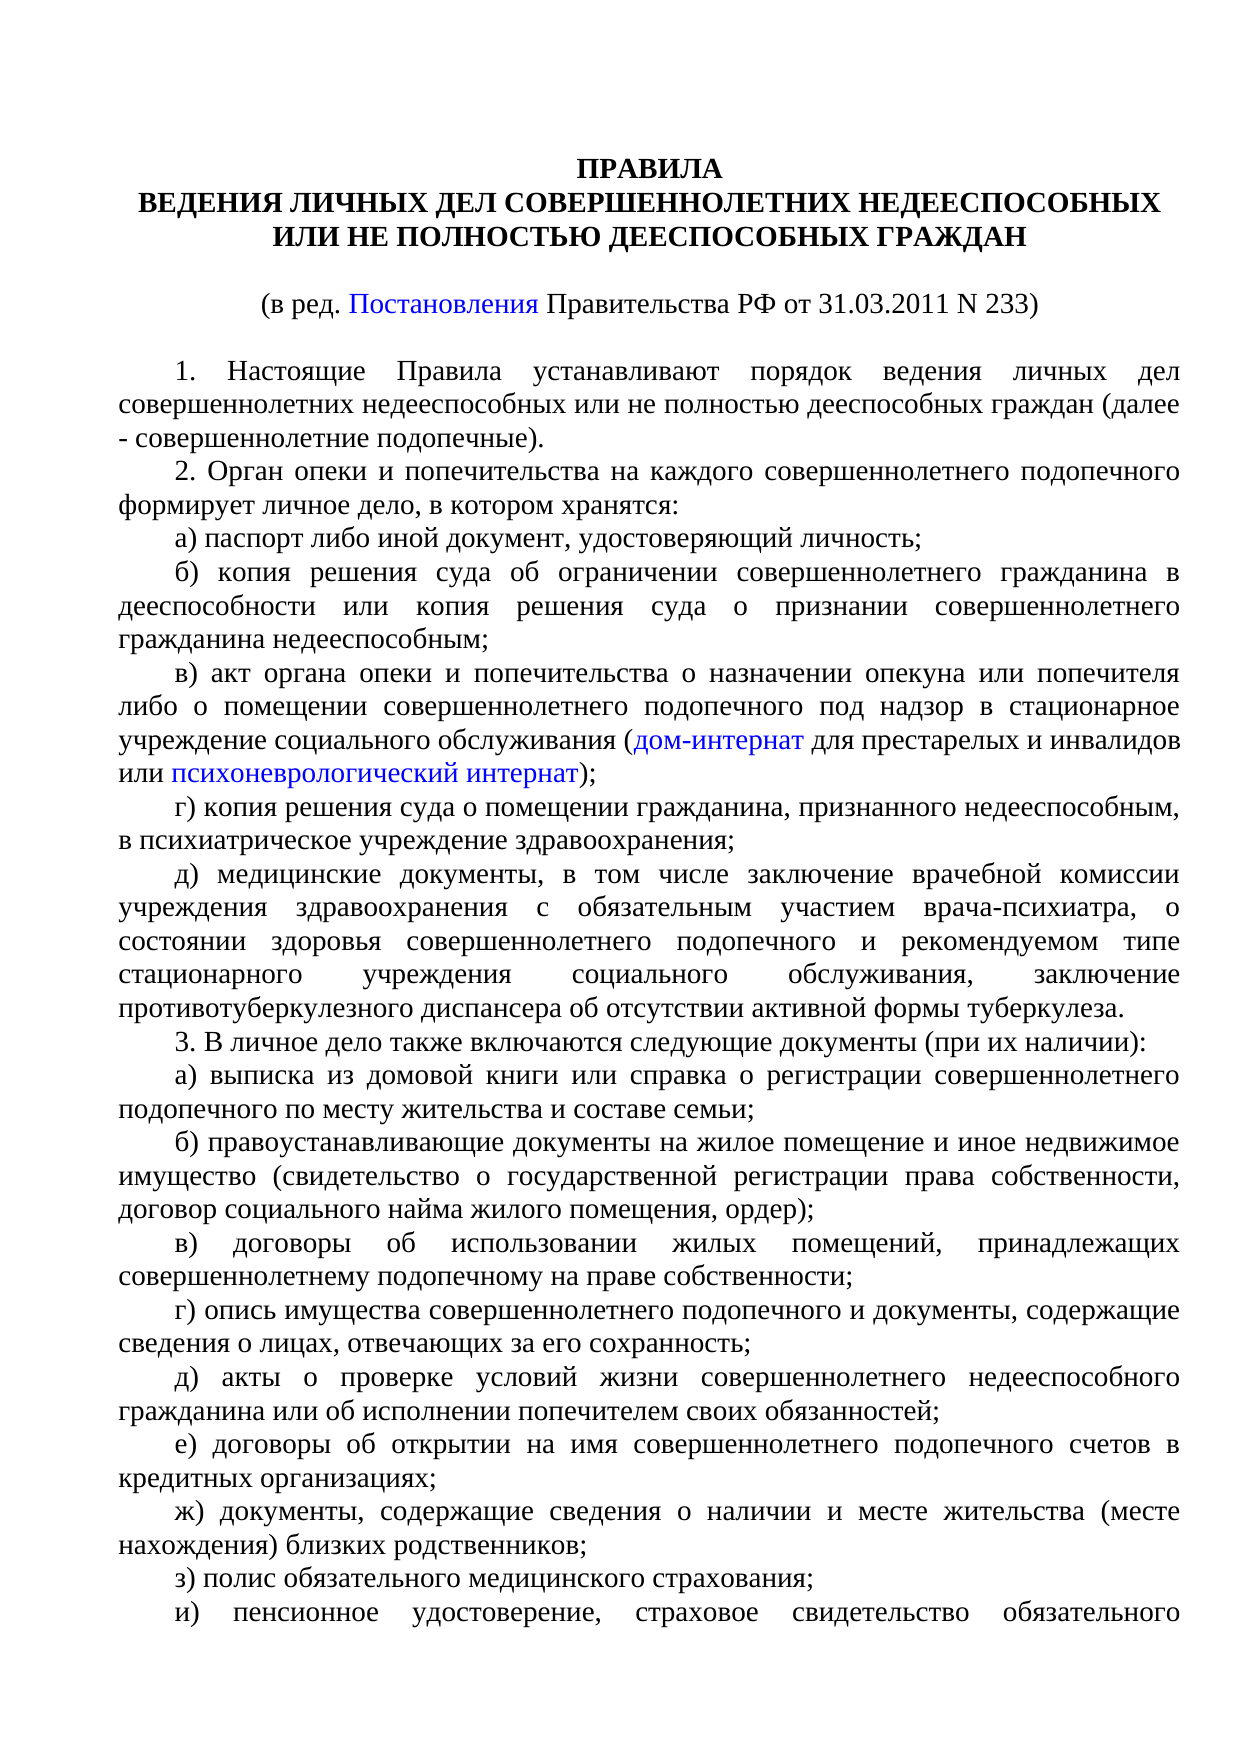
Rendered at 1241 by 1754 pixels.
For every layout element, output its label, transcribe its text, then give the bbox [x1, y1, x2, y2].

text в) акт органа опеки и попечительства о назначении опекуна или попечителя либо о помещении совершеннолетнего подопечного под надзор в стационарное учреждение социального обслуживания (дом-интернат для престарелых и инвалидов или психоневрологический интернат); [118, 655, 1181, 789]
text ж) документы, содержащие сведения о наличии и месте жительства (месте нахождения) близких родственников; [118, 1493, 1181, 1560]
text д) акты о проверке условий жизни совершеннолетнего недееспособного гражданина или об исполнении попечителем своих обязанностей; [118, 1359, 1181, 1426]
text 3. В личное дело также включаются следующие документы (при их наличии): [118, 1024, 1181, 1057]
text ИЛИ НЕ ПОЛНОСТЬЮ ДЕЕСПОСОБНЫХ ГРАЖДАН [118, 219, 1181, 252]
text б) правоустанавливающие документы на жилое помещение и иное недвижимое имущество (свидетельство о государственной регистрации права собственности, договор социального найма жилого помещения, ордер); [118, 1124, 1181, 1225]
text а) выписка из домовой книги или справка о регистрации совершеннолетнего подопечного по месту жительства и составе семьи; [118, 1057, 1181, 1124]
text з) полис обязательного медицинского страхования; [118, 1560, 1181, 1594]
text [118, 1594, 1181, 1627]
text ПРАВИЛА [118, 152, 1181, 185]
text 1. Настоящие Правила устанавливают порядок ведения личных дел совершеннолетних недееспособных или не полностью дееспособных граждан (далее - совершеннолетние подопечные). [118, 353, 1181, 453]
text ВЕДЕНИЯ ЛИЧНЫХ ДЕЛ СОВЕРШЕННОЛЕТНИХ НЕДЕЕСПОСОБНЫХ [118, 185, 1181, 219]
text (в ред. Постановления Правительства РФ от 31.03.2011 N 233) [118, 286, 1181, 319]
text а) паспорт либо иной документ, удостоверяющий личность; [118, 521, 1181, 554]
text б) копия решения суда об ограничении совершеннолетнего гражданина в дееспособности или копия решения суда о признании совершеннолетнего гражданина недееспособным; [118, 554, 1181, 655]
text д) медицинские документы, в том числе заключение врачебной комиссии учреждения здравоохранения с обязательным участием врача-психиатра, о состоянии здоровья совершеннолетнего подопечного и рекомендуемом типе стационарного учреждения социального обслуживания, заключение противотуберкулезного диспансера об отсутствии активной формы туберкулеза. [118, 856, 1181, 1024]
text г) копия решения суда о помещении гражданина, признанного недееспособным, в психиатрическое учреждение здравоохранения; [118, 789, 1181, 856]
text 2. Орган опеки и попечительства на каждого совершеннолетнего подопечного формирует личное дело, в котором хранятся: [118, 453, 1181, 521]
text в) договоры об использовании жилых помещений, принадлежащих совершеннолетнему подопечному на праве собственности; [118, 1225, 1181, 1292]
text г) опись имущества совершеннолетнего подопечного и документы, содержащие сведения о лицах, отвечающих за его сохранность; [118, 1292, 1181, 1359]
text е) договоры об открытии на имя совершеннолетнего подопечного счетов в кредитных организациях; [118, 1426, 1181, 1493]
